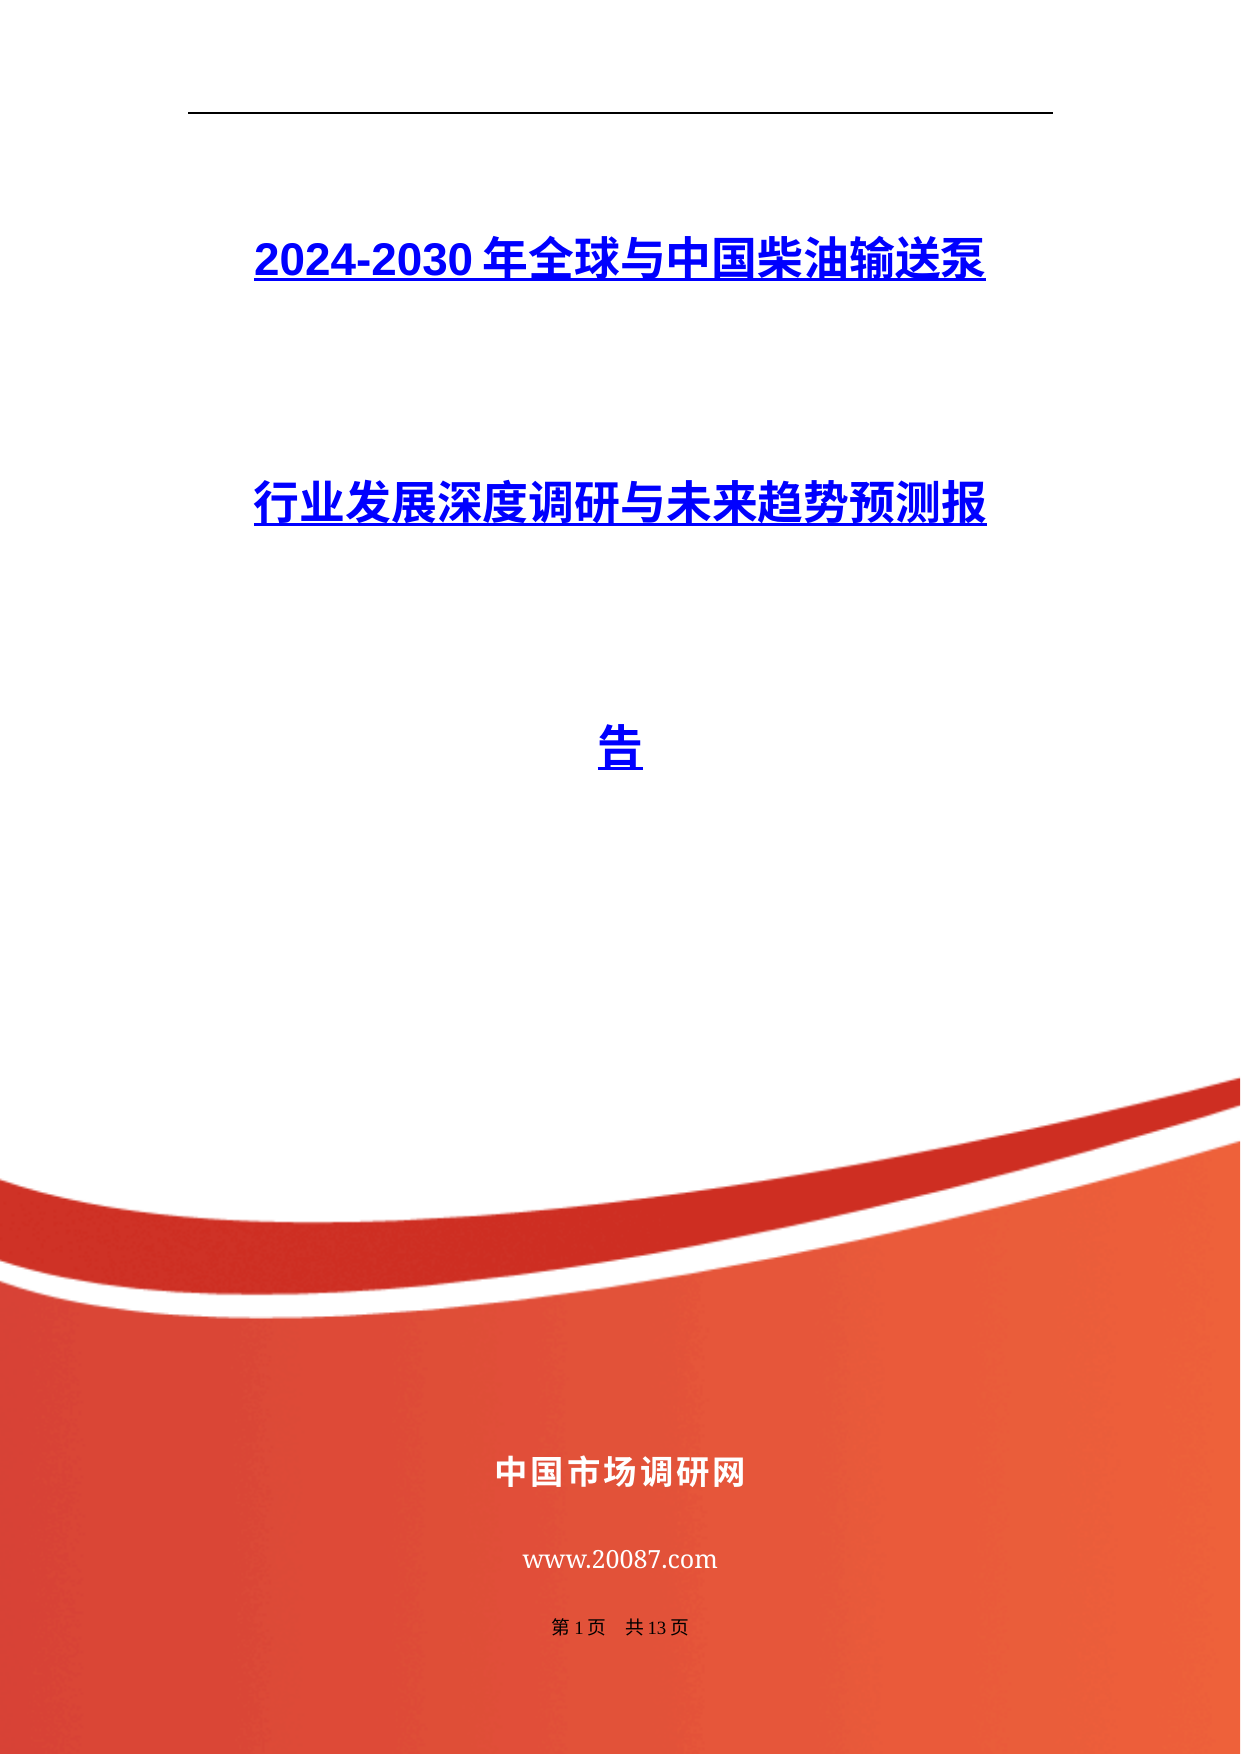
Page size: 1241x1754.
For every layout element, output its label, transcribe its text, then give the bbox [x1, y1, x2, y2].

subtitle 中国市场调研网 [187, 1437, 1053, 1502]
text www.20087.com [187, 1526, 1053, 1591]
picture [0, 1006, 1241, 1754]
table_header 2024-2030年全球与中国柴油输送泵行业发展深度调研与未来趋势预测报告 [188, 207, 1053, 871]
